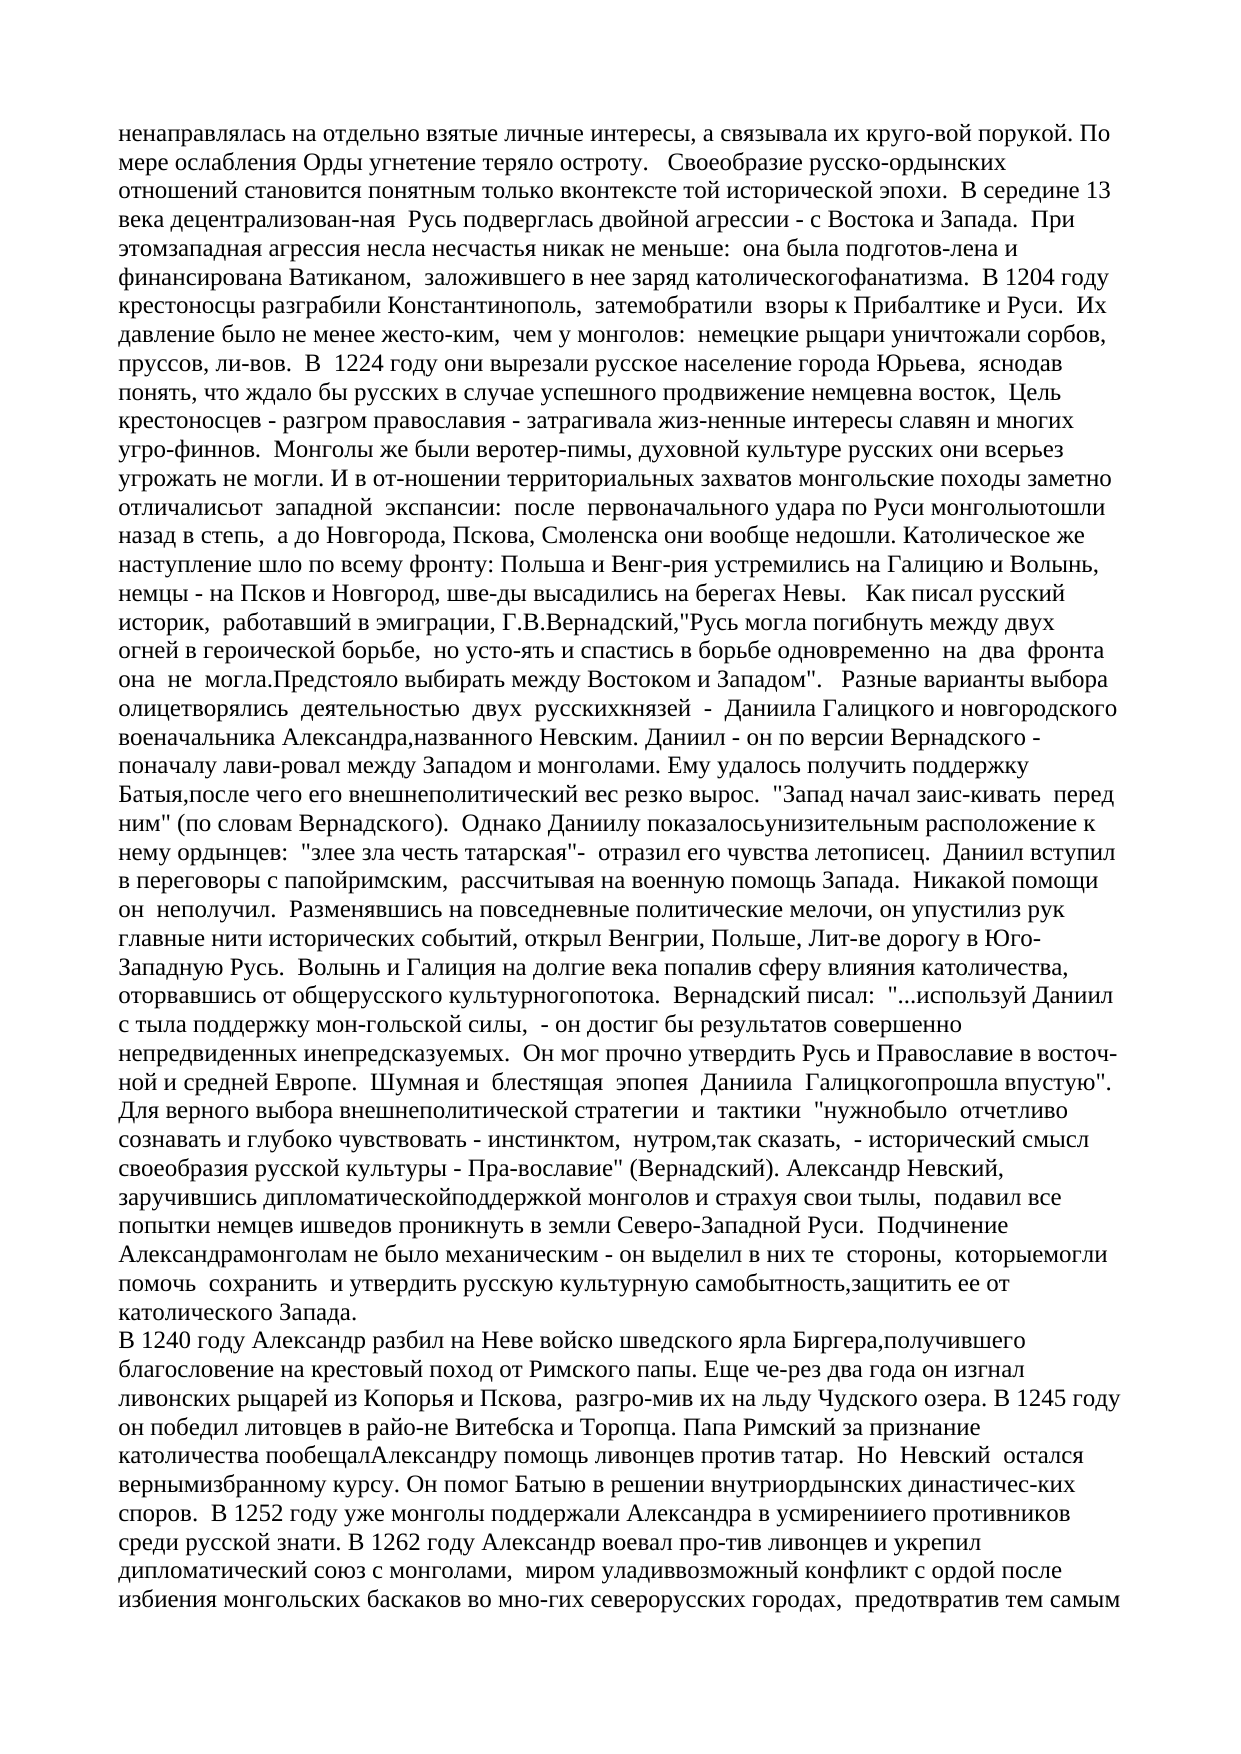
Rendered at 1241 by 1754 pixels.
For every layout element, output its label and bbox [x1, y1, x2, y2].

text [118, 1326, 1122, 1613]
text [118, 118, 1122, 1326]
